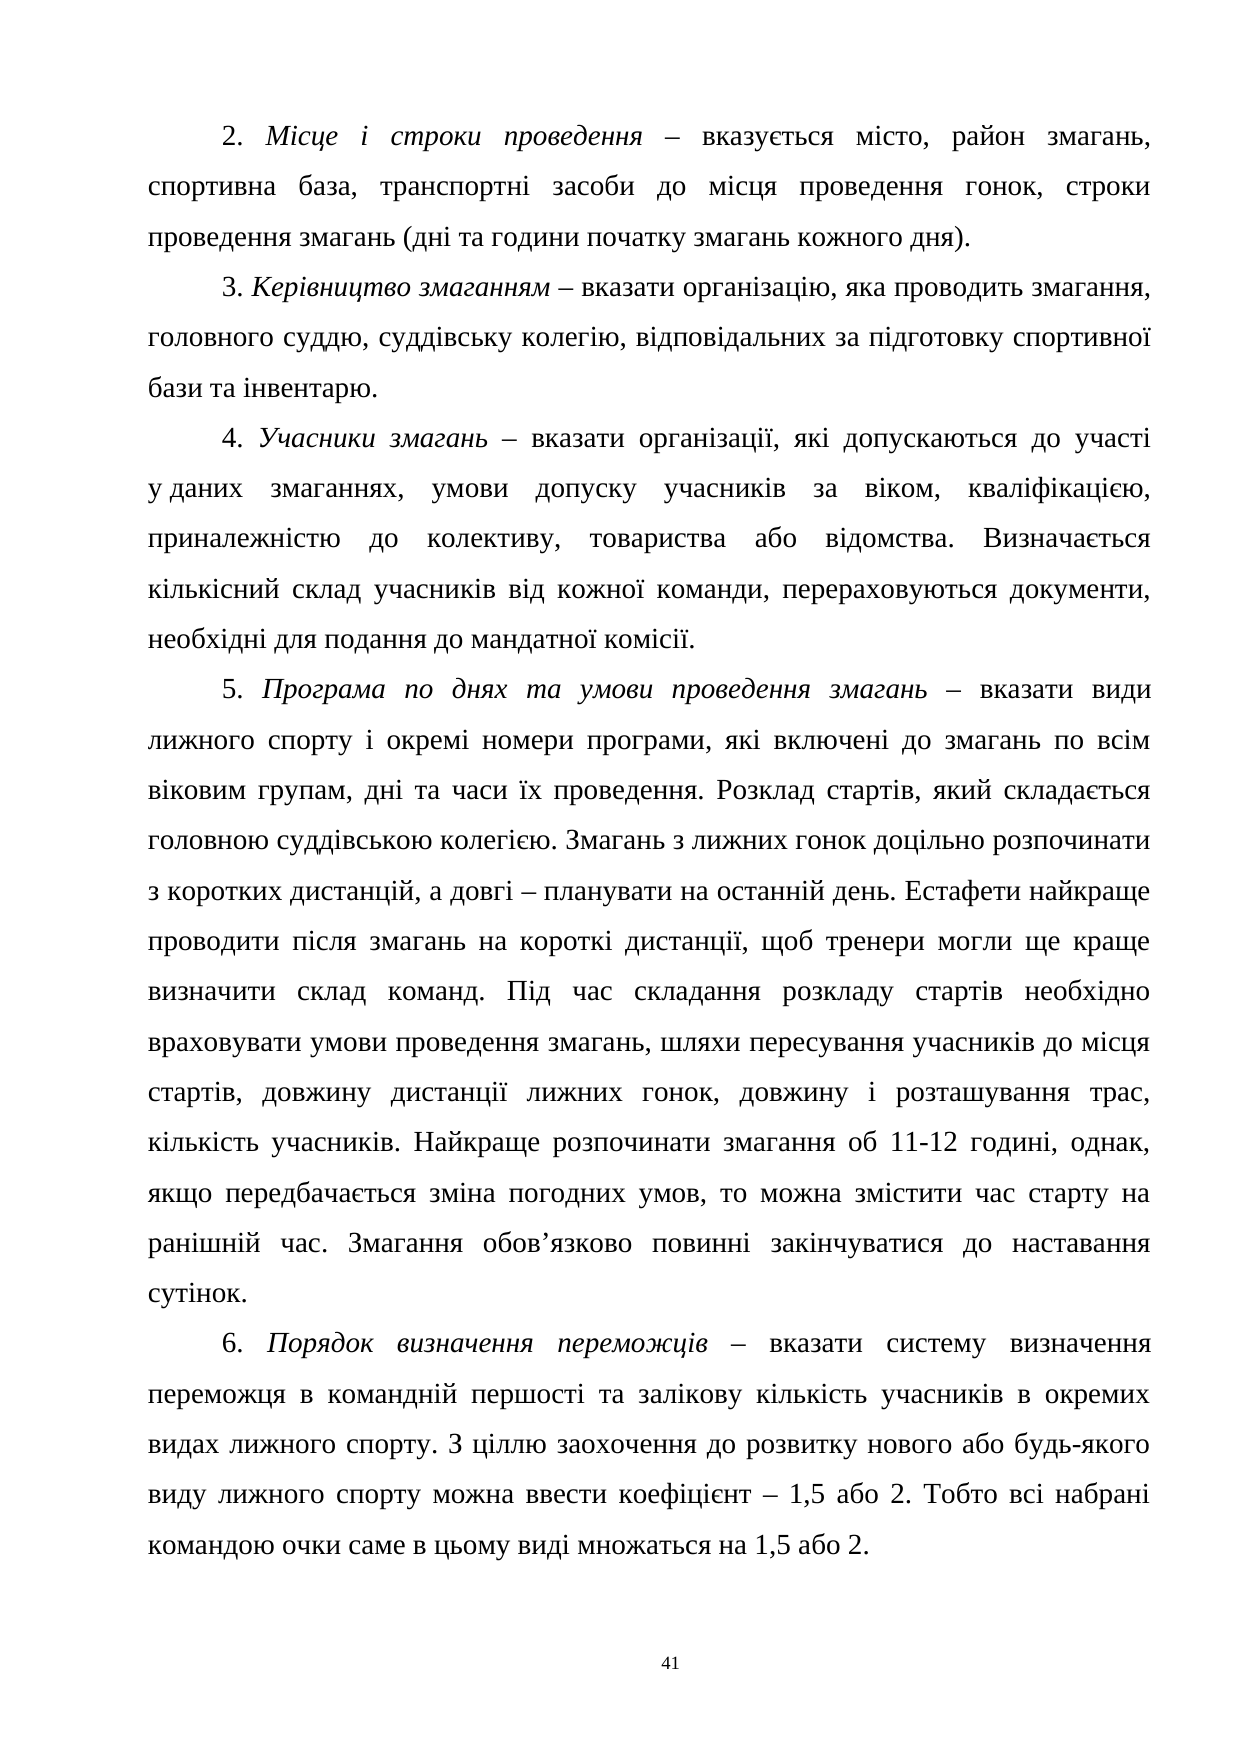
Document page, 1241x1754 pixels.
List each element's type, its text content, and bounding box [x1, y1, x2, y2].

text 2. Місце і строки проведення – вказується місто, район змагань, спортивна база, транспортні засоби до місця проведення гонок, строки проведення змагань (дні та години початку змагань кожного дня). [148, 118, 1152, 252]
text 6. Порядок визначення переможців – вказати систему визначення переможця в командній першості та залікову кількість учасників в окремих видах лижного спорту. З ціллю заохочення до розвитку нового або будь-якого виду лижного спорту можна ввести коефіцієнт – 1,5 або 2. Тобто всі набрані командою очки саме в цьому виді множаться на 1,5 або 2. [148, 1326, 1152, 1560]
text 4. Учасники змагань – вказати організації, які допускаються до участі у даних змаганнях, умови допуску учасників за віком, кваліфікацією, приналежністю до колективу, товариства або відомства. Визначається кількісний склад учасників від кожної команди, перераховуються документи, необхідні для подання до мандатної комісії. [148, 420, 1152, 655]
text 5. Програма по днях та умови проведення змагань – вказати види лижного спорту і окремі номери програми, які включені до змагань по всім віковим групам, дні та часи їх проведення. Розклад стартів, який складається головною суддівською колегією. Змагань з лижних гонок доцільно розпочинати з коротких дистанцій, а довгі – планувати на останній день. Естафети найкраще проводити після змагань на короткі дистанції, щоб тренери могли ще краще визначити склад команд. Під час складання розкладу стартів необхідно враховувати умови проведення змагань, шляхи пересування учасників до місця стартів, довжину дистанції лижних гонок, довжину і розташування трас, кількість учасників. Найкраще розпочинати змагання об 11-12 годині, однак, якщо передбачається зміна погодних умов, то можна змістити час старту на ранішній час. Змагання обов’язково повинні закінчуватися до наставання сутінок. [148, 672, 1152, 1309]
text 3. Керівництво змаганням – вказати організацію, яка проводить змагання, головного суддю, суддівську колегію, відповідальних за підготовку спортивної бази та інвентарю. [148, 269, 1152, 403]
